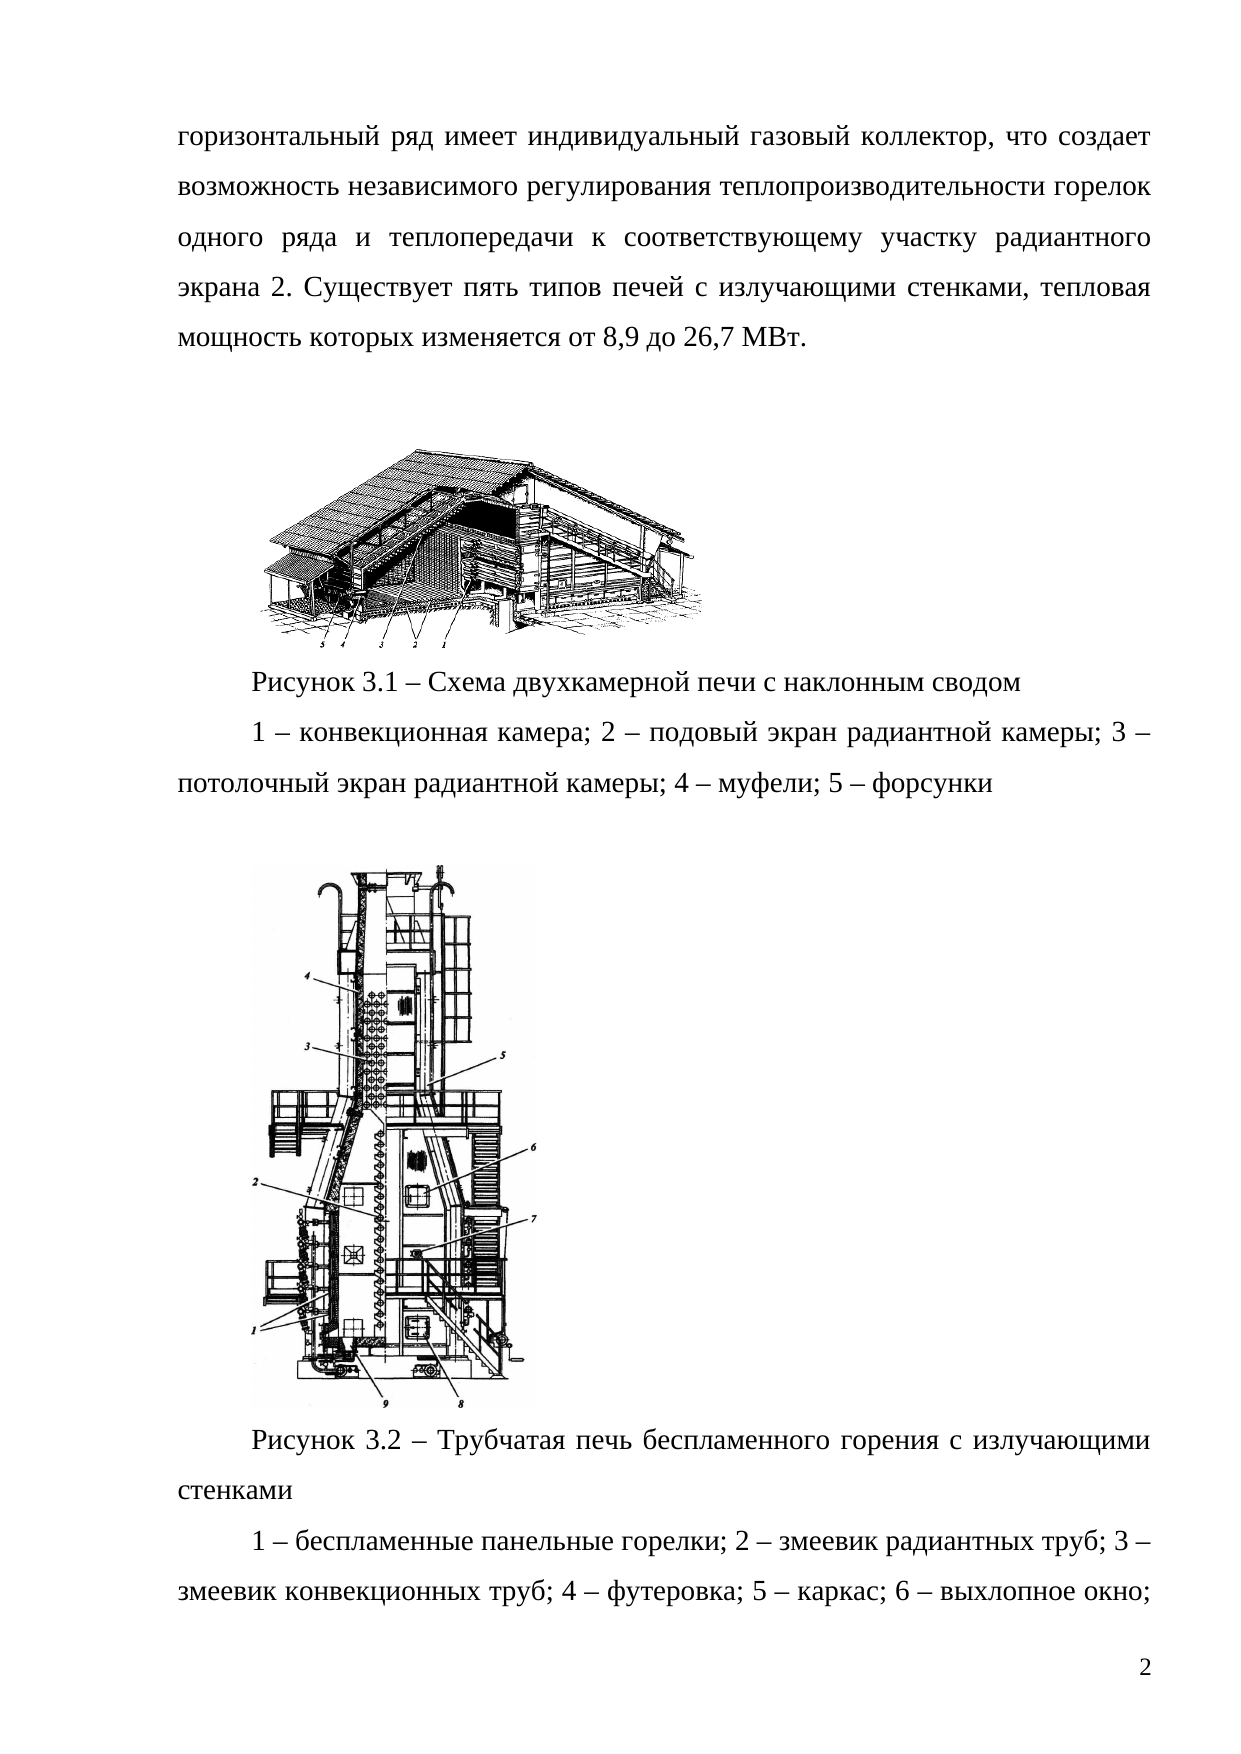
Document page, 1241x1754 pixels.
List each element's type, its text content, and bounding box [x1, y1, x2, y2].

picture [251, 865, 537, 1408]
text Рисунок 3.1 – Схема двухкамерной печи с наклонным сводом [177, 664, 1152, 698]
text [177, 118, 1152, 353]
text Рисунок 3.2 – Трубчатая печь беспламенного горения с излучающими стенками [177, 1422, 1152, 1506]
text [177, 1523, 1152, 1607]
text 1 – конвекционная камера; 2 – подовый экран радиантной камеры; 3 – потолочный экран радиантной камеры; 4 – муфели; 5 – форсунки [177, 714, 1152, 798]
picture [251, 419, 719, 650]
